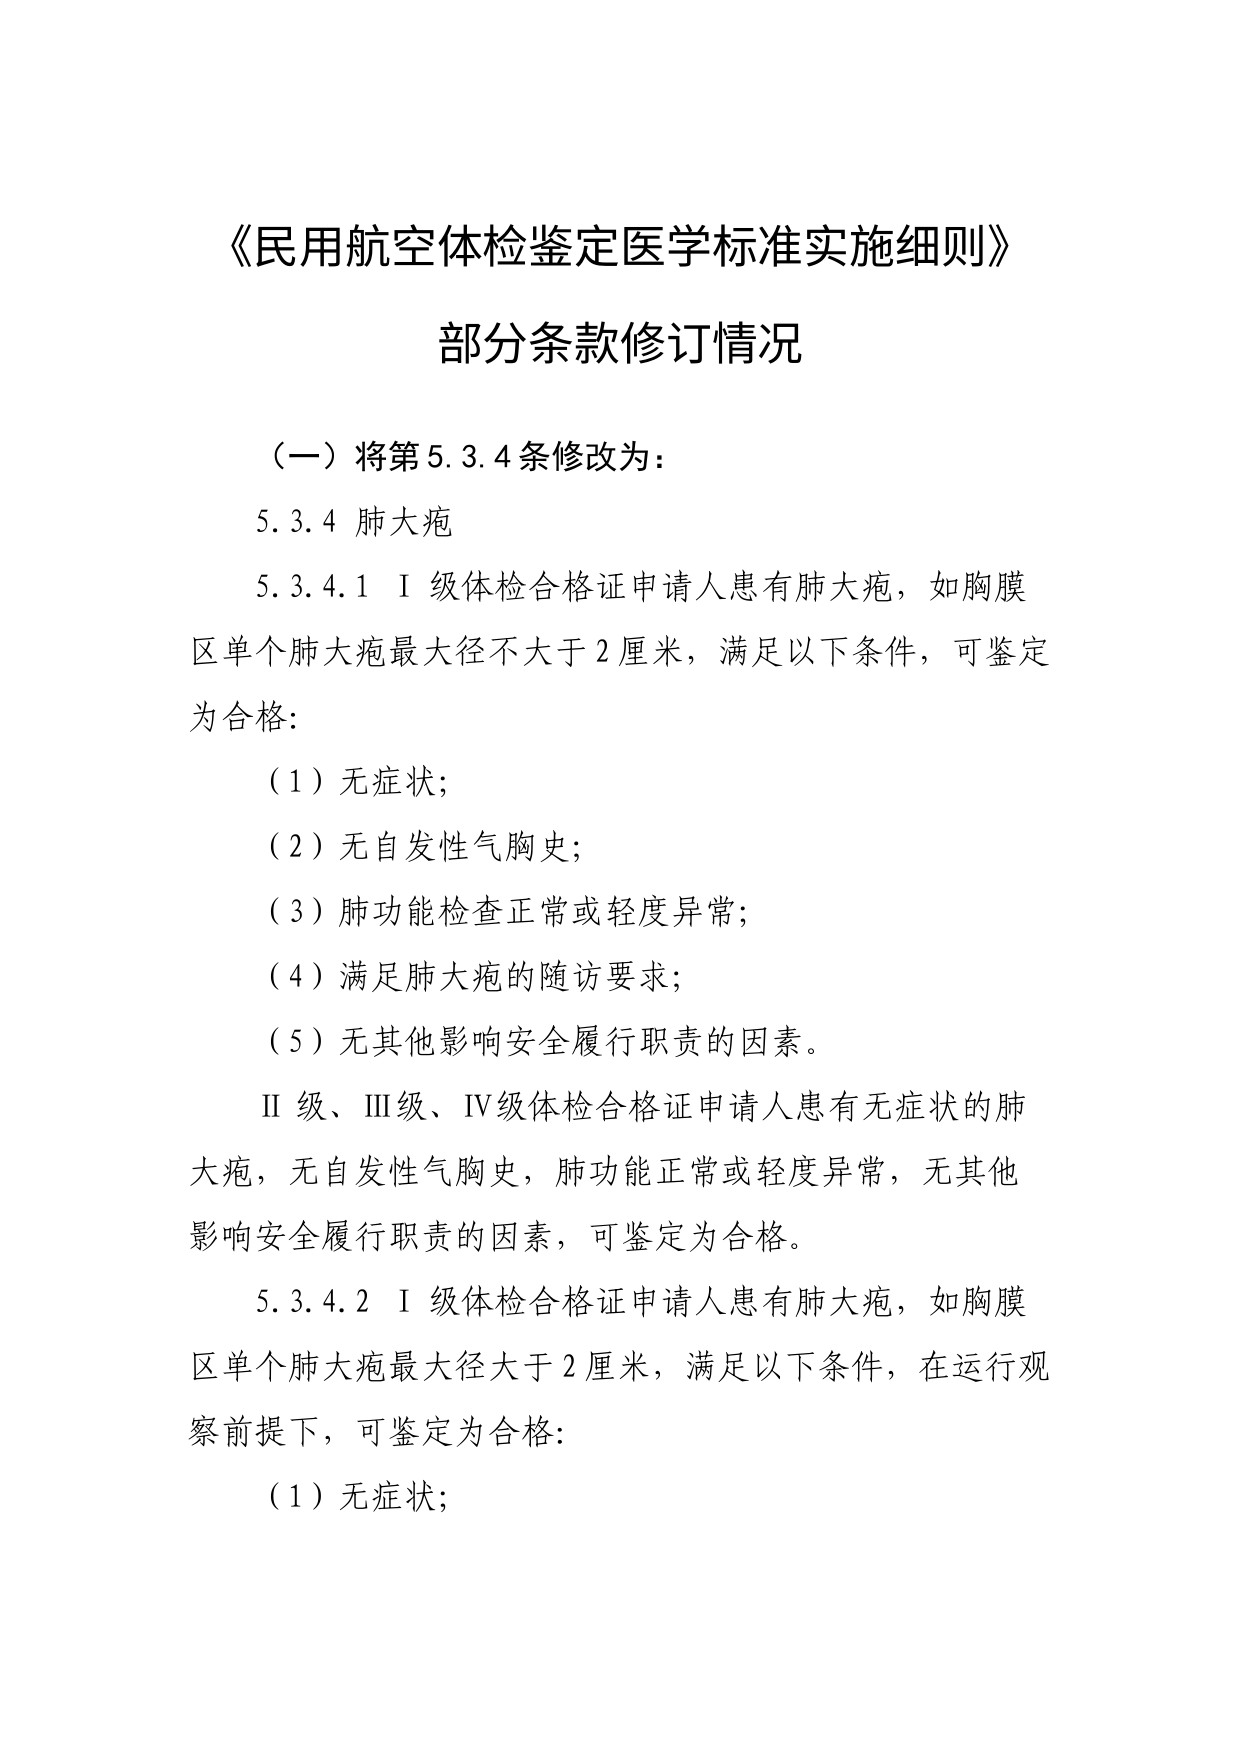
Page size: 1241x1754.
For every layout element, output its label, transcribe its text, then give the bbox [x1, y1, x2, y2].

text （1）无症状； [187, 1462, 1053, 1527]
text （4）满足肺大疱的随访要求； [187, 942, 1053, 1007]
text 5.3.4.2 Ⅰ级体检合格证申请人患有肺大疱，如胸膜区单个肺大疱最大径大于2厘米，满足以下条件，在运行观察前提下，可鉴定为合格： [187, 1267, 1053, 1462]
text Ⅱ级、Ⅲ级、Ⅳ级体检合格证申请人患有无症状的肺大疱，无自发性气胸史，肺功能正常或轻度异常，无其他影响安全履行职责的因素，可鉴定为合格。 [187, 1072, 1053, 1267]
text 5.3.4.1 Ⅰ级体检合格证申请人患有肺大疱，如胸膜区单个肺大疱最大径不大于2厘米，满足以下条件，可鉴定为合格： [187, 552, 1053, 747]
text （5）无其他影响安全履行职责的因素。 [187, 1007, 1053, 1072]
text 部分条款修订情况 [187, 292, 1053, 389]
text （2）无自发性气胸史； [187, 812, 1053, 877]
text （一）将第5.3.4条修改为： [187, 422, 1053, 487]
text （1）无症状； [187, 747, 1053, 812]
text 《民用航空体检鉴定医学标准实施细则》 [187, 194, 1053, 292]
text （3）肺功能检查正常或轻度异常； [187, 877, 1053, 942]
text 5.3.4 肺大疱 [187, 487, 1053, 552]
